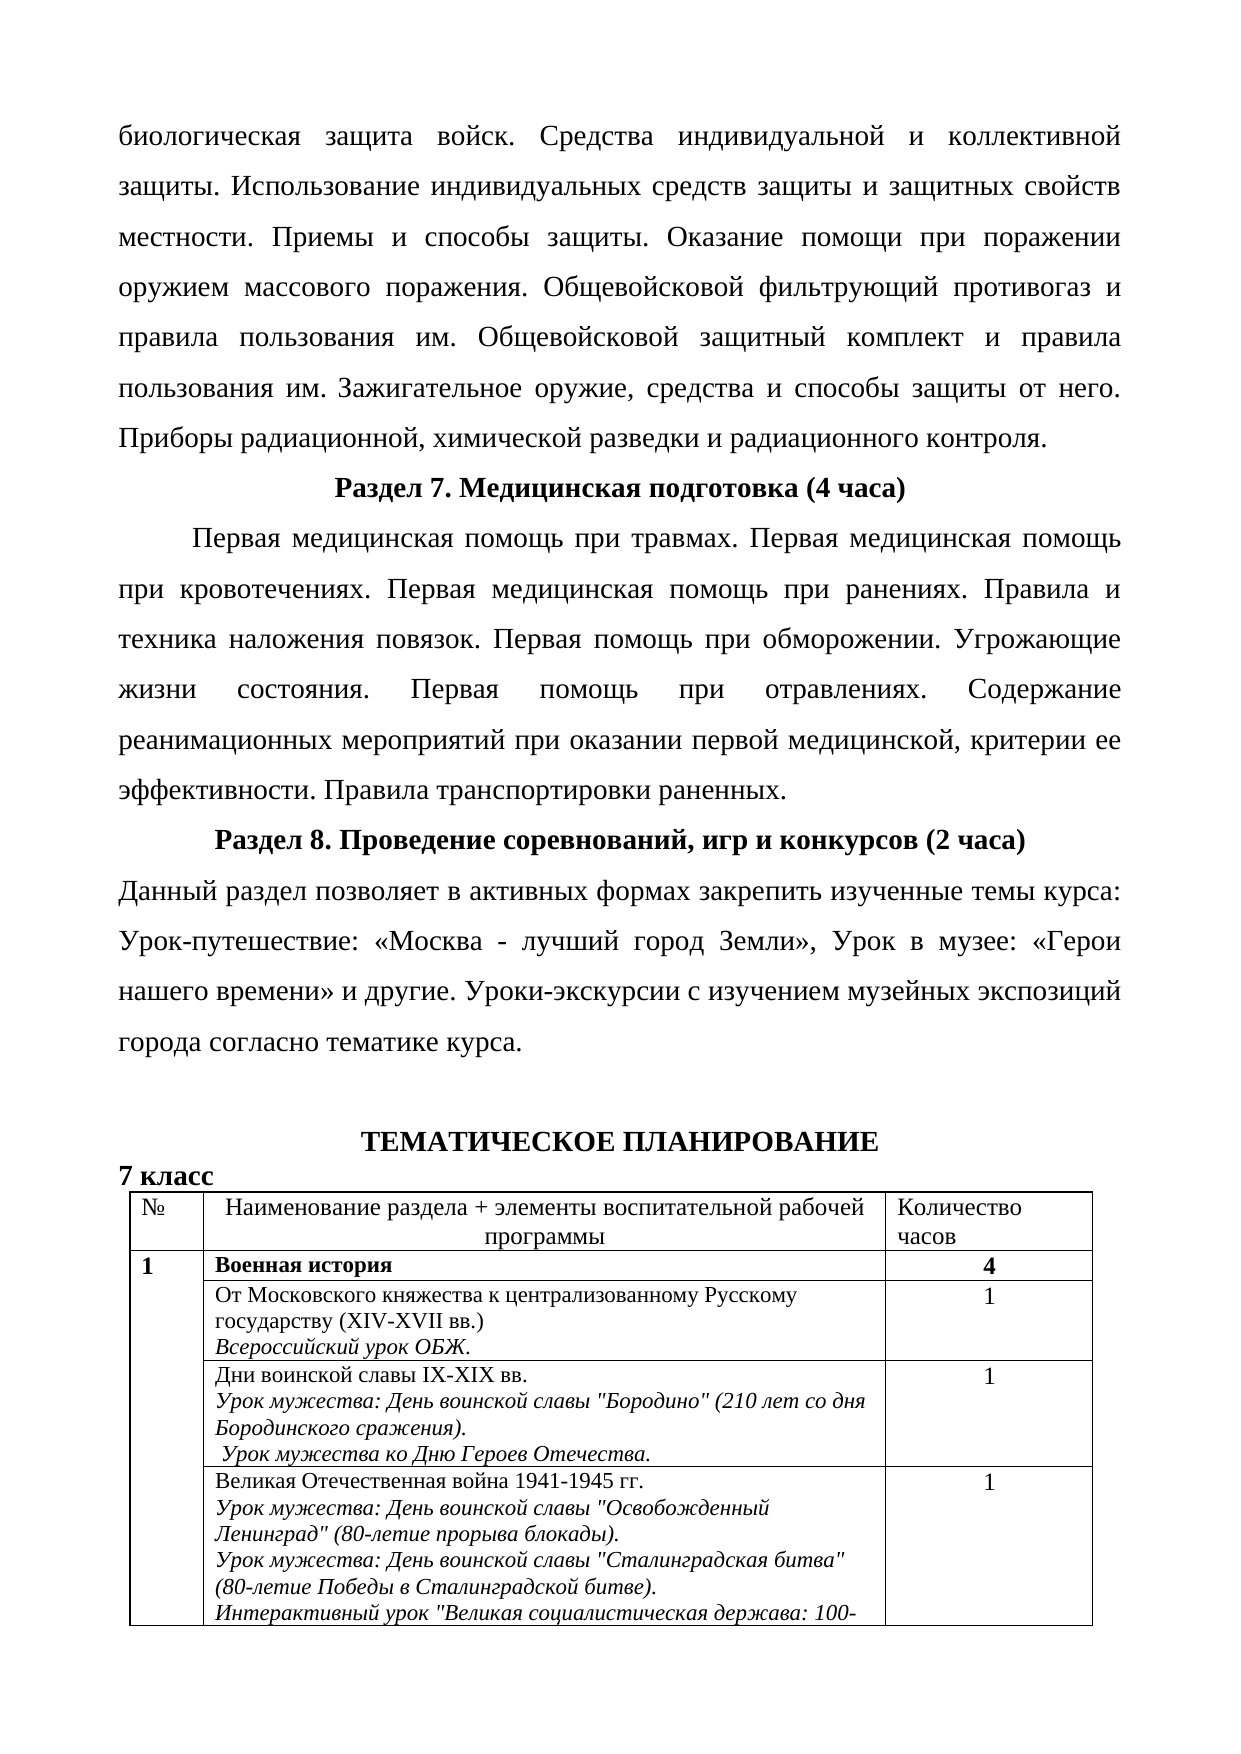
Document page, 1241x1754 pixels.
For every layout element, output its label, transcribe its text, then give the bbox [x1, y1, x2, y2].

text Первая медицинская помощь при травмах. Первая медицинская помощь при кровотечениях. Первая медицинская помощь при ранениях. Правила и техника наложения повязок. Первая помощь при обморожении. Угрожающие жизни состояния. Первая помощь при отравлениях. Содержание реанимационных мероприятий при оказании первой медицинской, критерии ее эффективности. Правила транспортировки раненных. [118, 521, 1122, 806]
table_header № [131, 1193, 203, 1250]
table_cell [204, 1467, 885, 1625]
text ТЕМАТИЧЕСКОЕ ПЛАНИРОВАНИЕ [118, 1124, 1122, 1158]
text 7 класс [118, 1158, 1122, 1191]
text Раздел 8. Проведение соревнований, игр и конкурсов (2 часа) [118, 822, 1122, 856]
table_cell Дни воинской славы IX-XIX вв. Урок мужества: День воинской славы "Бородино" (210 лет со дня Бородинского сражения). Урок мужества ко Дню Героев Отечества. [204, 1361, 885, 1466]
table_cell 1 [131, 1251, 203, 1625]
table_cell От Московского княжества к централизованному Русскому государству (XIV-XVII вв.) Всероссийский урок ОБЖ. [204, 1281, 885, 1360]
table_header Количество часов [886, 1193, 1092, 1250]
text Раздел 7. Медицинская подготовка (4 часа) [118, 470, 1122, 504]
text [118, 118, 1122, 453]
table_header Наименование раздела + элементы воспитательной рабочей программы [204, 1193, 885, 1250]
text Данный раздел позволяет в активных формах закрепить изученные темы курса: Урок-путешествие: «Москва - лучший город Земли», Урок в музее: «Герои нашего времени» и другие. Уроки-экскурсии с изучением музейных экспозиций города согласно тематике курса. [118, 873, 1122, 1057]
table_cell 4 [886, 1251, 1092, 1280]
table_cell 1 [886, 1361, 1092, 1466]
table_cell 1 [886, 1467, 1092, 1625]
table_cell 1 [886, 1281, 1092, 1360]
table_cell Военная история [204, 1251, 885, 1280]
